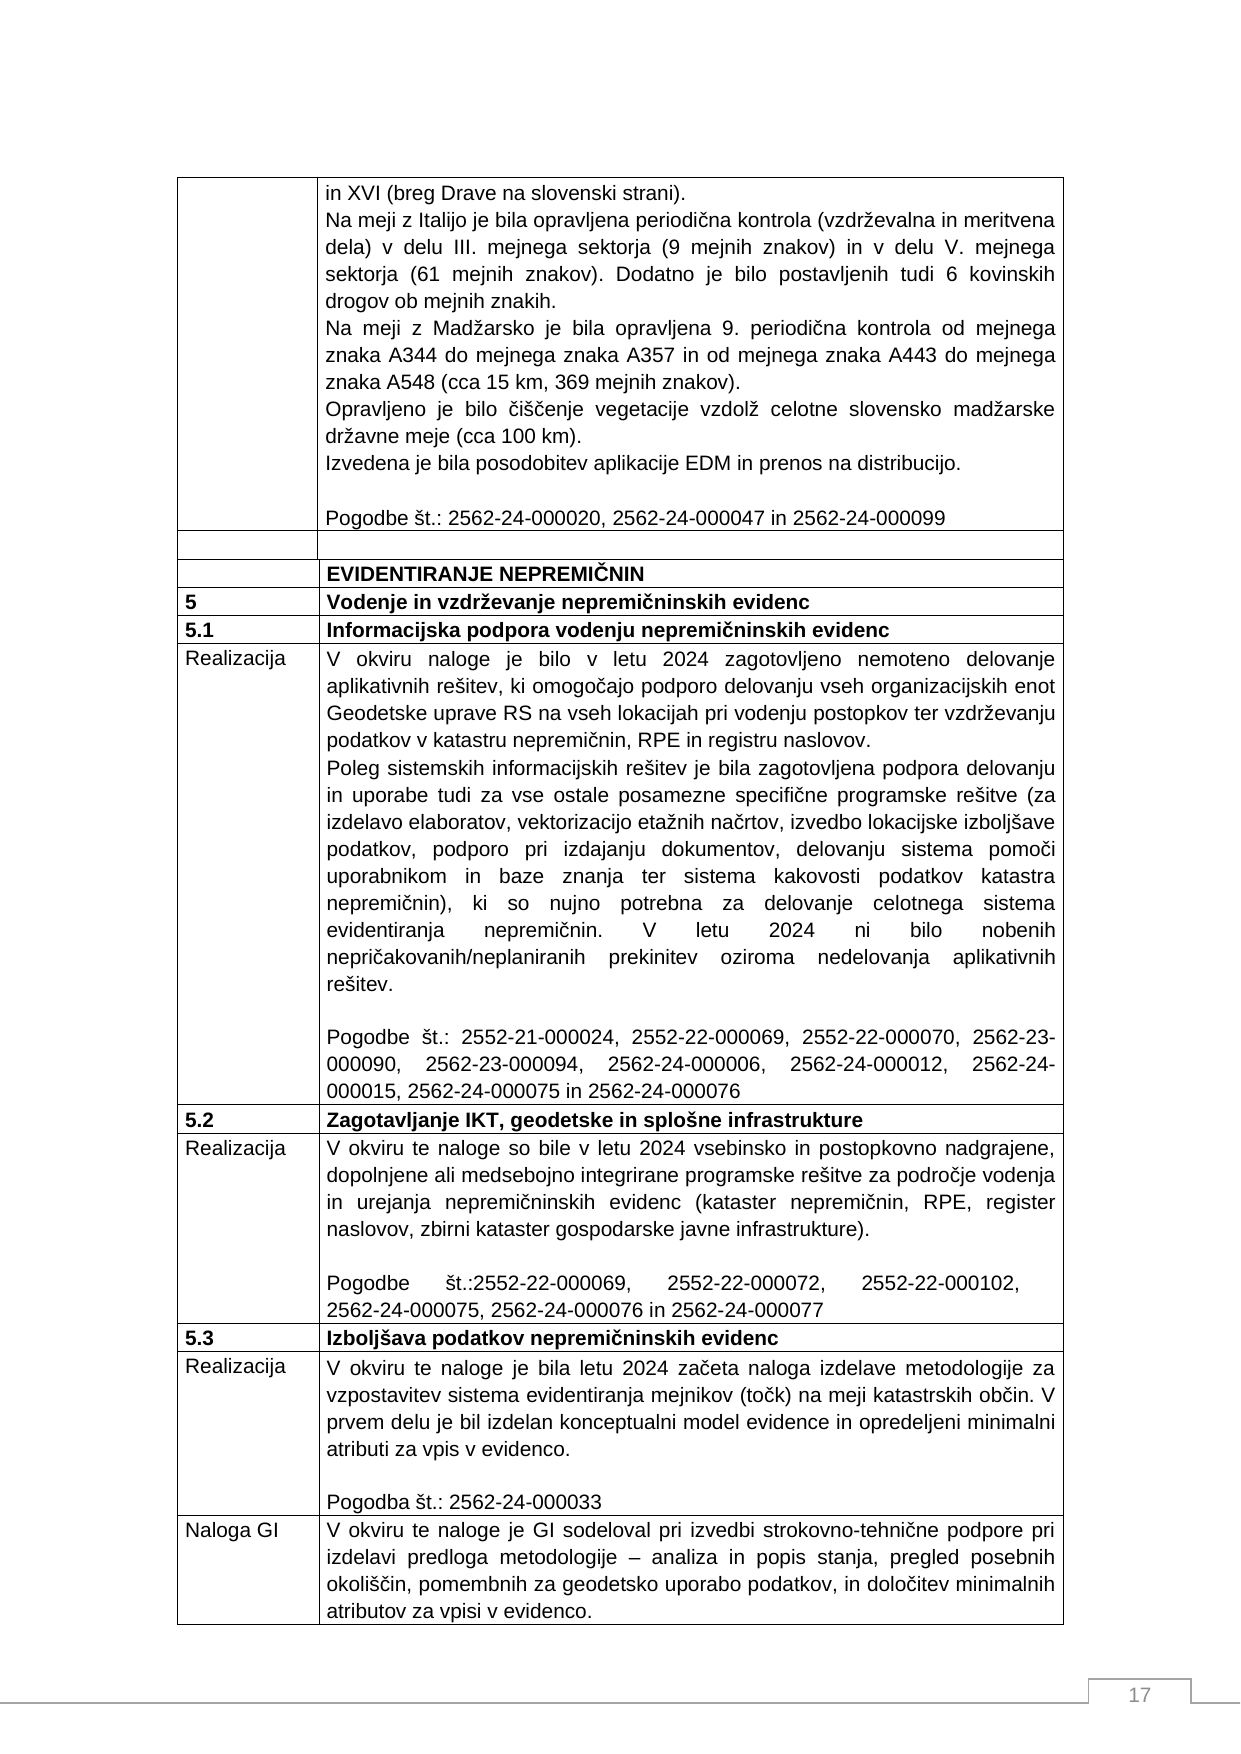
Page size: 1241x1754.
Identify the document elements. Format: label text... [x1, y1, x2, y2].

table_cell V okviru te naloge je bila letu 2024 začeta naloga izdelave metodologije za vzpostavitev sistema evidentiranja mejnikov (točk) na meji katastrskih občin. V prvem delu je bil izdelan konceptualni model evidence in opredeljeni minimalni atributi za vpis v evidenco. Pogodba št.: 2562-24-000033 [320, 1352, 1063, 1515]
table_cell Informacijska podpora vodenju nepremičninskih evidenc [320, 616, 1063, 643]
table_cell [318, 178, 1063, 530]
table_cell Zagotavljanje IKT, geodetske in splošne infrastrukture [320, 1105, 1063, 1132]
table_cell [320, 1516, 1063, 1624]
table_cell Realizacija [178, 1352, 319, 1515]
table_cell EVIDENTIRANJE NEPREMIČNIN [320, 560, 1063, 587]
table_cell [178, 178, 317, 530]
table_cell [178, 531, 317, 558]
table_cell 5.3 [178, 1324, 319, 1351]
table_cell Naloga GI [178, 1516, 319, 1624]
table_cell 5.1 [178, 616, 319, 643]
table_cell Izboljšava podatkov nepremičninskih evidenc [320, 1324, 1063, 1351]
table_cell 5.2 [178, 1105, 319, 1132]
table_cell V okviru te naloge so bile v letu 2024 vsebinsko in postopkovno nadgrajene, dopolnjene ali medsebojno integrirane programske rešitve za področje vodenja in urejanja nepremičninskih evidenc (kataster nepremičnin, RPE, register naslovov, zbirni kataster gospodarske javne infrastrukture). Pogodbe št.:2552-22-000069, 2552-22-000072, 2552-22-000102, 2562-24-000075, 2562-24-000076 in 2562-24-000077 [320, 1134, 1063, 1323]
table_cell V okviru naloge je bilo v letu 2024 zagotovljeno nemoteno delovanje aplikativnih rešitev, ki omogočajo podporo delovanju vseh organizacijskih enot Geodetske uprave RS na vseh lokacijah pri vodenju postopkov ter vzdrževanju podatkov v katastru nepremičnin, RPE in registru naslovov. Poleg sistemskih informacijskih rešitev je bila zagotovljena podpora delovanju in uporabe tudi za vse ostale posamezne specifične programske rešitve (za izdelavo elaboratov, vektorizacijo etažnih načrtov, izvedbo lokacijske izboljšave podatkov, podporo pri izdajanju dokumentov, delovanju sistema pomoči uporabnikom in baze znanja ter sistema kakovosti podatkov katastra nepremičnin), ki so nujno potrebna za delovanje celotnega sistema evidentiranja nepremičnin. V letu 2024 ni bilo nobenih nepričakovanih/neplaniranih prekinitev oziroma nedelovanja aplikativnih rešitev. Pogodbe št.: 2552-21-000024, 2552-22-000069, 2552-22-000070, 2562-23-000090, 2562-23-000094, 2562-24-000006, 2562-24-000012, 2562-24-000015, 2562-24-000075 in 2562-24-000076 [320, 644, 1063, 1104]
table_cell [318, 531, 1063, 558]
table_cell Realizacija [178, 1134, 319, 1323]
table_cell Realizacija [178, 644, 319, 1104]
table_cell [178, 560, 319, 587]
table_cell 5 [178, 588, 319, 615]
table_cell Vodenje in vzdrževanje nepremičninskih evidenc [320, 588, 1063, 615]
